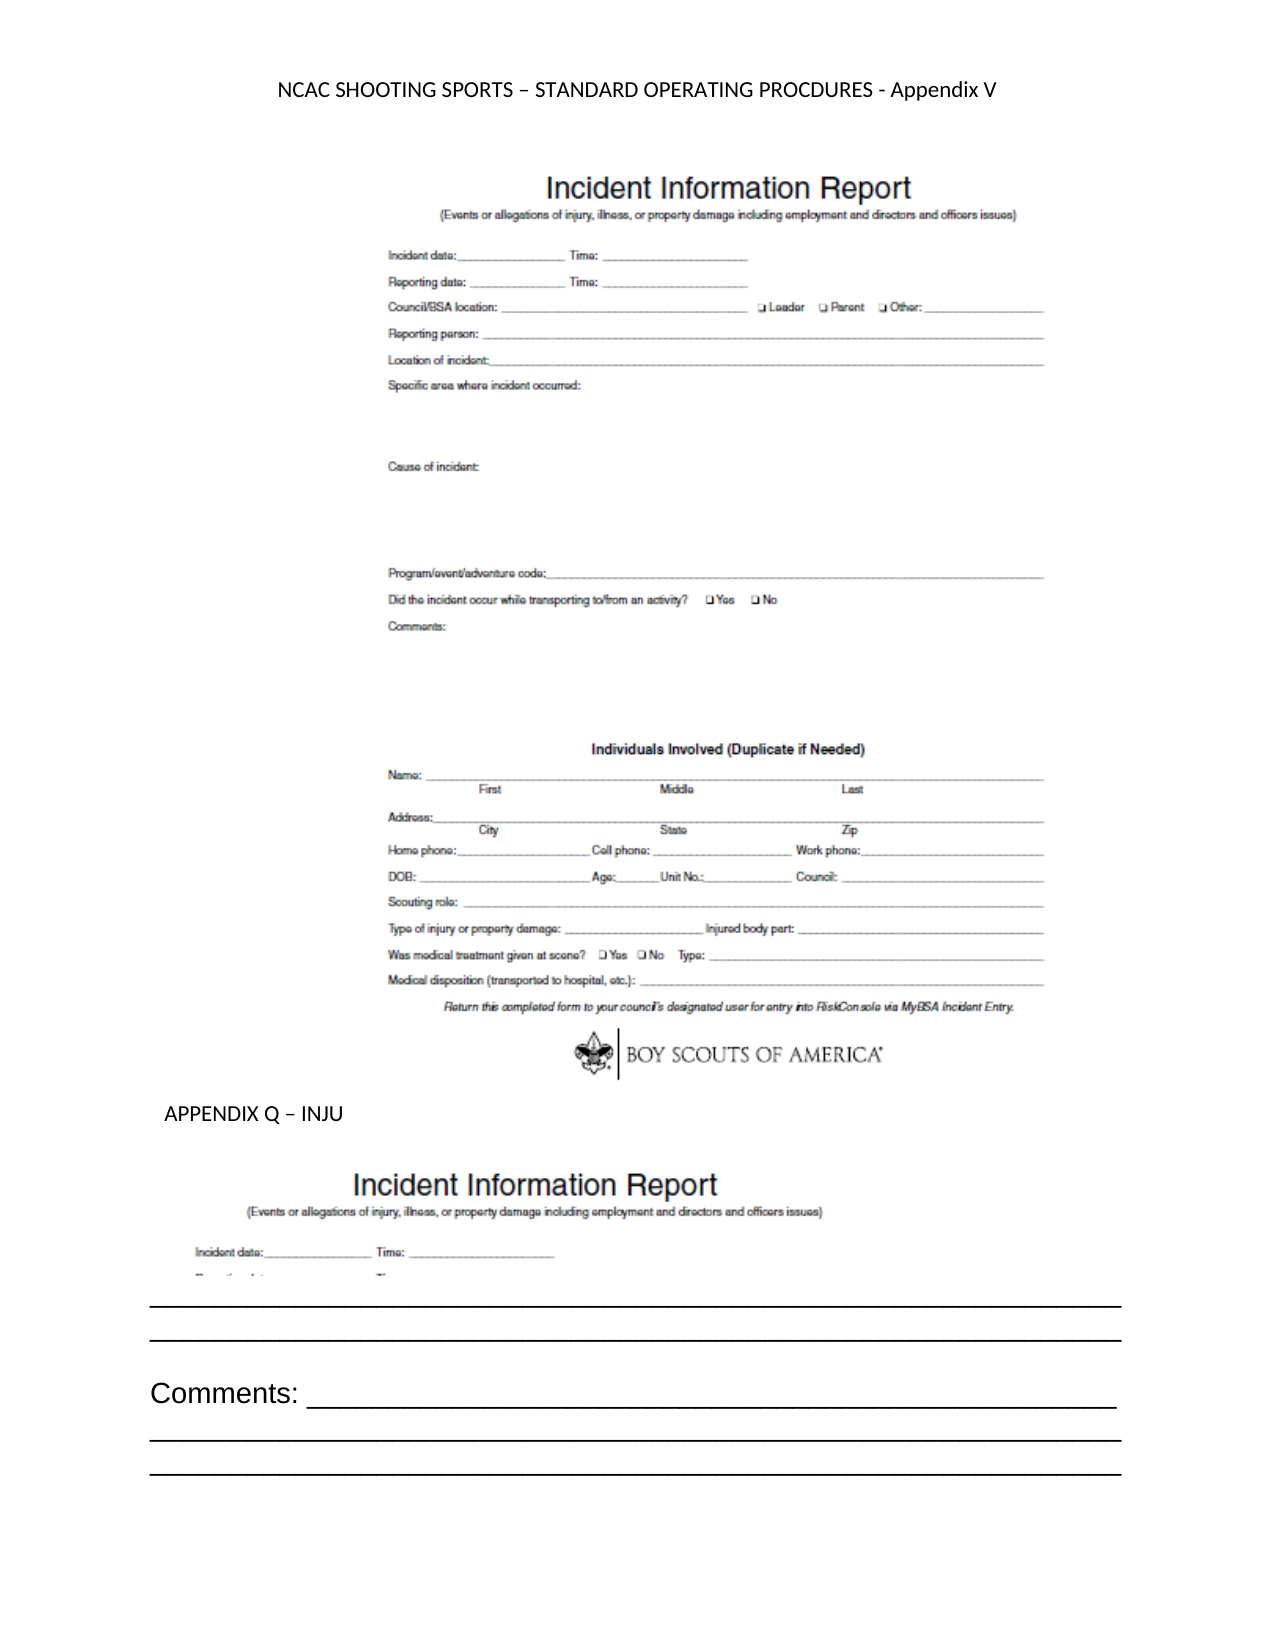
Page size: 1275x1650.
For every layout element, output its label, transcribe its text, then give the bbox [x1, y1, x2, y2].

text Comments: __________________________________________________ [150, 1376, 1125, 1409]
text ________________________________________________________________________________________________________________________ [150, 1409, 1125, 1476]
text Items Consumed or Missing When Gear Is Returned to Quartermaster: ________________________________________________________________________________________________________________________________________________________________________________________________________________________________________________ [150, 1275, 1125, 1342]
